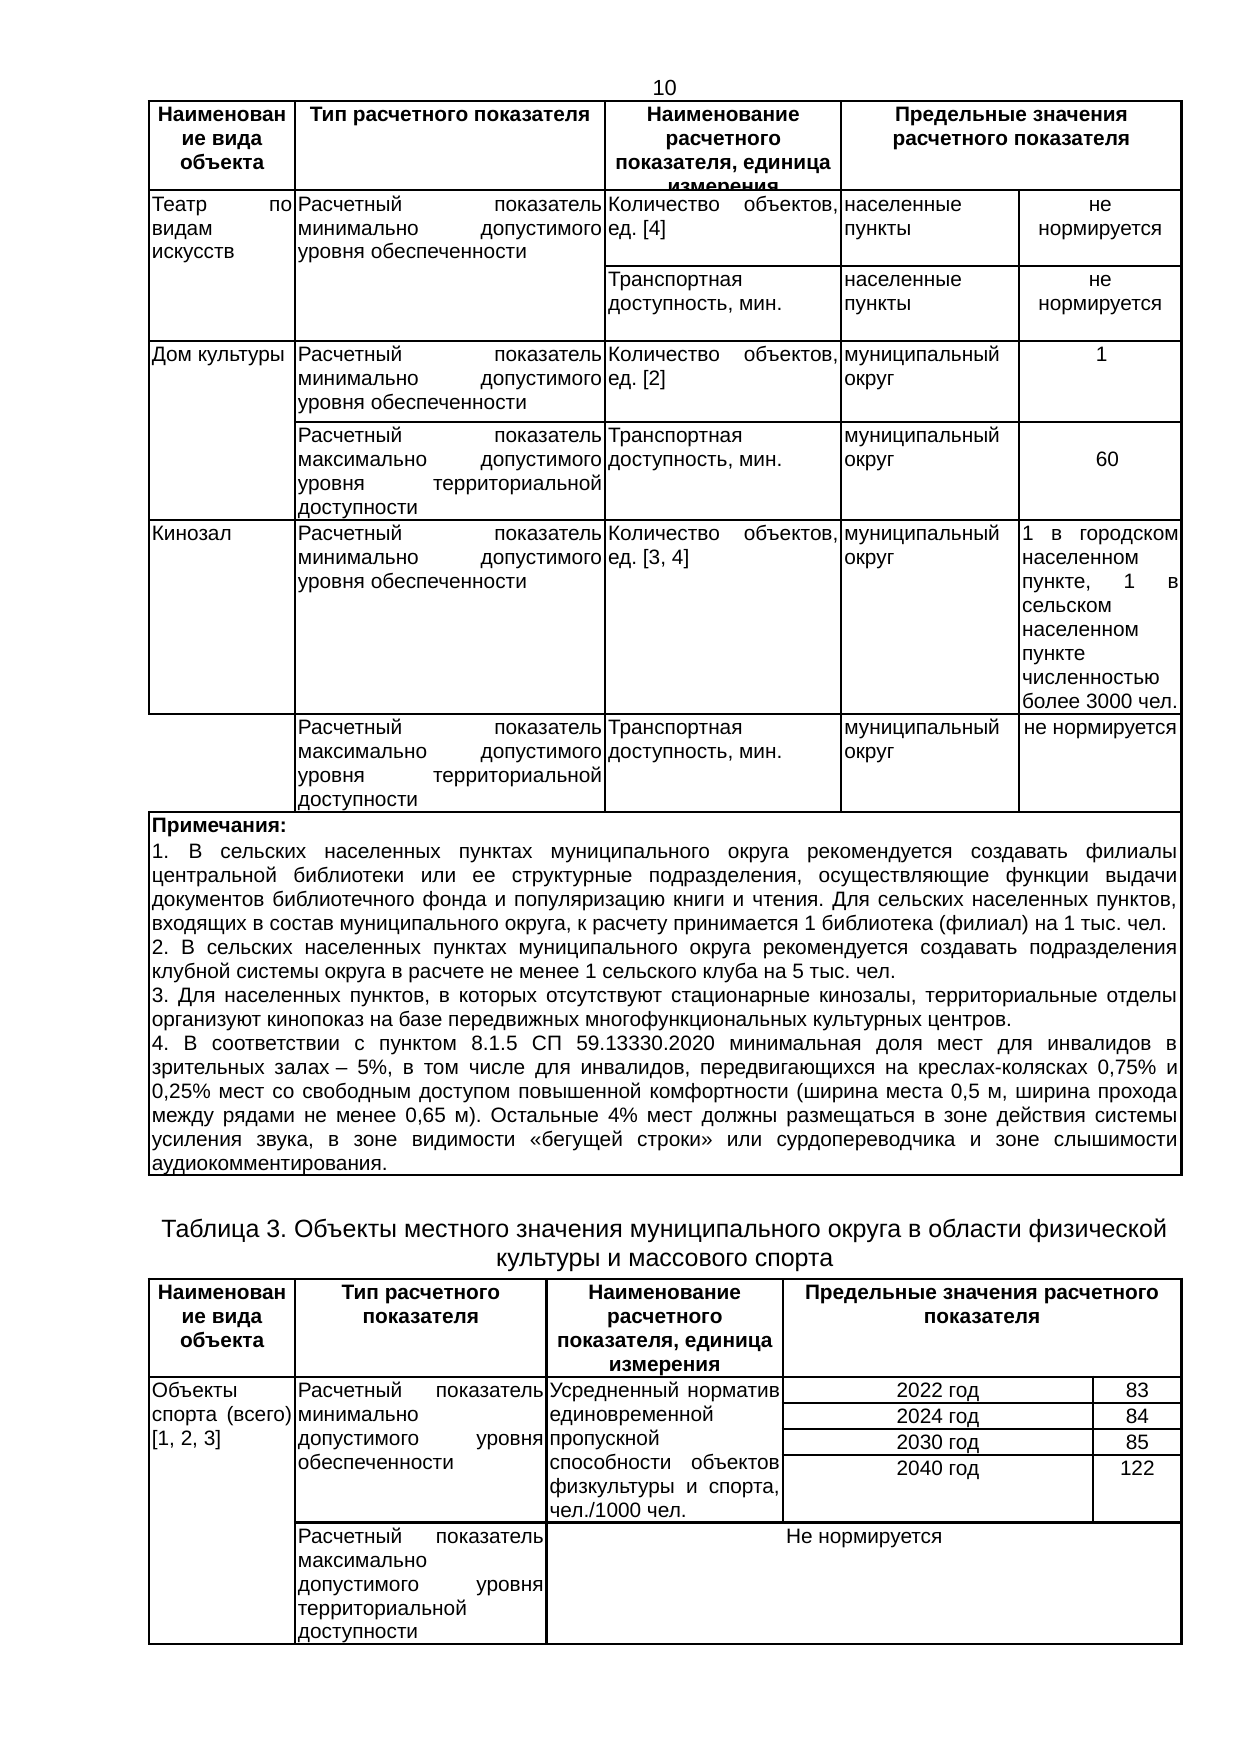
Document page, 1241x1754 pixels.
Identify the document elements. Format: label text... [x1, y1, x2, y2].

table_cell Не нормируется [548, 1524, 1180, 1643]
table_cell 122 [1094, 1456, 1180, 1521]
table_cell Расчетный показатель минимально допустимого уровня обеспеченности [296, 521, 604, 713]
table_header Предельные значения расчетного показателя [842, 102, 1180, 189]
subtitle Таблица 3. Объекты местного значения муниципального округа в области физической культуры и массового спорта [148, 1214, 1181, 1271]
table_cell Количество объектов, ед. [2] [606, 342, 840, 421]
table_cell Усредненный норматив единовременной пропускной способности объектов физкультуры и спорта, чел./1000 чел. [548, 1378, 782, 1521]
table_cell Расчетный показатель максимально допустимого уровня территориальной доступности [296, 1524, 545, 1643]
table_cell 2030 год [784, 1430, 1092, 1454]
table_cell Кинозал [150, 521, 294, 713]
table_cell не нормируется [1020, 191, 1180, 265]
table_cell не нормируется [1020, 715, 1180, 811]
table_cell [296, 1378, 545, 1521]
table_cell 1 в городском населенном пункте, 1 в сельском населенном пункте численностью более 3000 чел. [1020, 521, 1180, 713]
table_header Предельные значения расчетного показателя [784, 1280, 1180, 1376]
table_cell Транспортная доступность, мин. [606, 423, 840, 519]
table_cell 60 [1020, 423, 1180, 519]
table_cell 2024 год [784, 1404, 1092, 1428]
table_cell 85 [1094, 1430, 1180, 1454]
table_cell 2040 год [784, 1456, 1092, 1521]
table_cell населенные пункты [842, 267, 1018, 340]
table_cell Транспортная доступность, мин. [606, 715, 840, 811]
table_cell муниципальный округ [842, 342, 1018, 421]
table_cell муниципальный округ [842, 521, 1018, 713]
table_cell Расчетный показатель максимально допустимого уровня территориальной доступности [296, 715, 604, 811]
table_cell Количество объектов, ед. [3, 4] [606, 521, 840, 713]
table_cell не нормируется [1020, 267, 1180, 340]
table_header Наименование вида объекта [150, 102, 294, 189]
table_cell Расчетный показатель максимально допустимого уровня территориальной доступности [296, 423, 604, 519]
table_cell Театр по видам искусств [150, 191, 294, 340]
table_cell Количество объектов, ед. [4] [606, 191, 840, 265]
table_header Наименование расчетного показателя, единица измерения [548, 1280, 782, 1376]
table_cell 1 [1020, 342, 1180, 421]
table_header Наименование расчетного показателя, единица измерения [606, 102, 840, 189]
table_cell Расчетный показатель минимально допустимого уровня обеспеченности [296, 342, 604, 421]
table_cell Объекты спорта (всего) [1, 2, 3] [150, 1378, 294, 1643]
table_header Наименование вида объекта [150, 1280, 294, 1376]
table_cell 83 [1094, 1378, 1180, 1402]
table_cell Дом культуры [150, 342, 294, 519]
table_cell муниципальный округ [842, 715, 1018, 811]
table_cell Транспортная доступность, мин. [606, 267, 840, 340]
table_header Тип расчетного показателя [296, 102, 604, 189]
table_cell 2022 год [784, 1378, 1092, 1402]
table_cell муниципальный округ [842, 423, 1018, 519]
table_cell населенные пункты [842, 191, 1018, 265]
table_header Тип расчетного показателя [296, 1280, 545, 1376]
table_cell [296, 191, 604, 340]
table_cell 84 [1094, 1404, 1180, 1428]
table_cell Примечания: 1. В сельских населенных пунктах муниципального округа рекомендуется создавать филиалы центральной библиотеки или ее структурные подразделения, осуществляющие функции выдачи документов библиотечного фонда и популяризацию книги и чтения. Для сельских населенных пунктов, входящих в состав муниципального округа, к расчету принимается 1 библиотека (филиал) на 1 тыс. чел. 2. В сельских населенных пунктах муниципального округа рекомендуется создавать подразделения клубной системы округа в расчете не менее 1 сельского клуба на 5 тыс. чел. 3. Для населенных пунктов, в которых отсутствуют стационарные кинозалы, территориальные отделы организуют кинопоказ на базе передвижных многофункциональных культурных центров. 4. В соответствии с пунктом 8.1.5 СП 59.13330.2020 минимальная доля мест для инвалидов в зрительных залах – 5%, в том числе для инвалидов, передвигающихся на креслах-колясках 0,75% и 0,25% мест со свободным доступом повышенной комфортности (ширина места 0,5 м, ширина прохода между рядами не менее 0,65 м). Остальные 4% мест должны размещаться в зоне действия системы усиления звука, в зоне видимости «бегущей строки» или сурдопереводчика и зоне слышимости аудиокомментирования. [150, 813, 1180, 1174]
